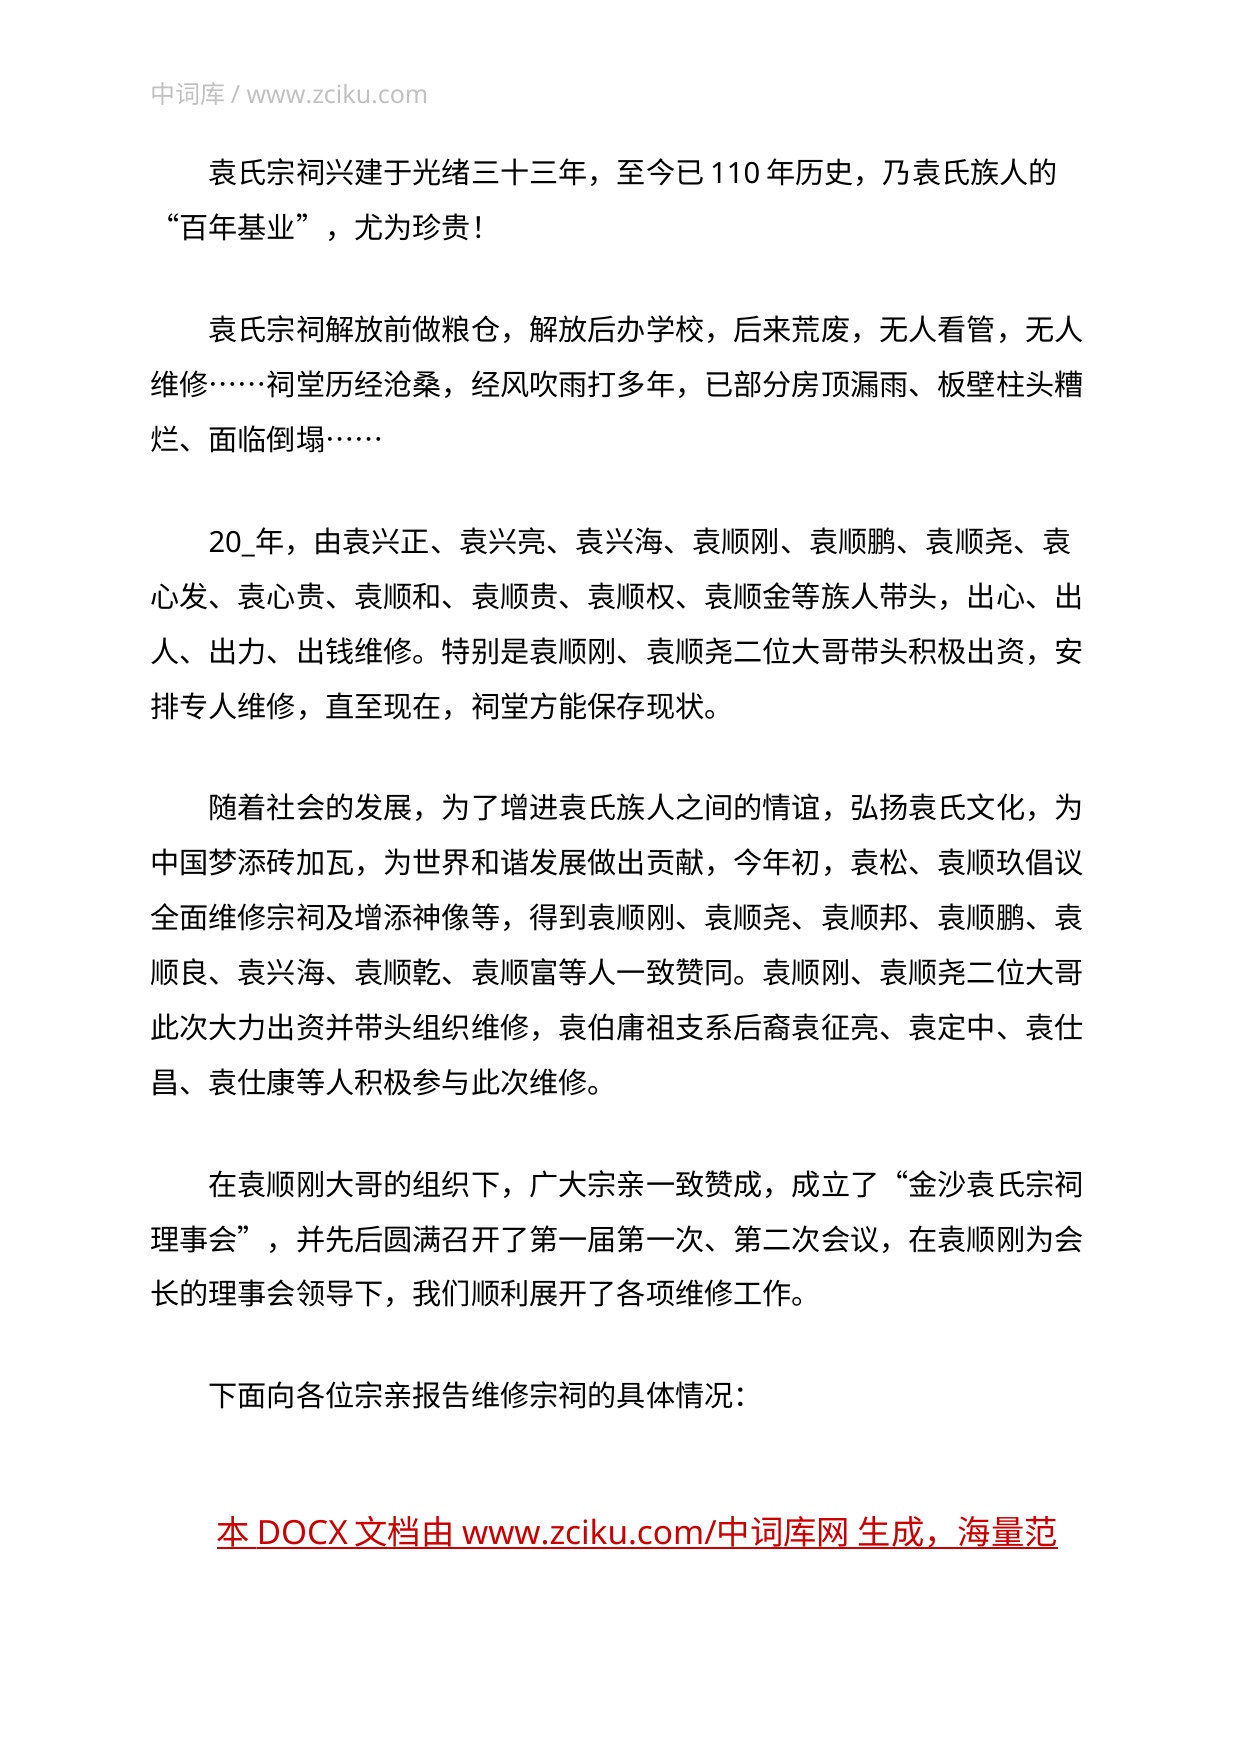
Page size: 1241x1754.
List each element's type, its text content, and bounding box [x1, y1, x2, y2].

text 随着社会的发展，为了增进袁氏族人之间的情谊，弘扬袁氏文化，为中国梦添砖加瓦，为世界和谐发展做出贡献，今年初，袁松、袁顺玖倡议全面维修宗祠及增添神像等，得到袁顺刚、袁顺尧、袁顺邦、袁顺鹏、袁顺良、袁兴海、袁顺亁、袁顺富等人一致赞同。袁顺刚、袁顺尧二位大哥此次大力出资并带头组织维修，袁伯庸祖支系后裔袁征亮、袁定中、袁仕昌、袁仕康等人积极参与此次维修。 [150, 785, 1090, 1102]
text 袁氏宗祠兴建于光绪三十三年，至今已110年历史，乃袁氏族人的“百年基业”，尤为珍贵！ [150, 150, 1090, 247]
text 20_年，由袁兴正、袁兴亮、袁兴海、袁顺刚、袁顺鹏、袁顺尧、袁心发、袁心贵、袁顺和、袁顺贵、袁顺权、袁顺金等族人带头，出心、出人、出力、出钱维修。特别是袁顺刚、袁顺尧二位大哥带头积极出资，安排专人维修，直至现在，祠堂方能保存现状。 [150, 518, 1090, 725]
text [150, 1506, 1090, 1554]
text 下面向各位宗亲报告维修宗祠的具体情况： [150, 1373, 1090, 1415]
text 袁氏宗祠解放前做粮仓，解放后办学校，后来荒废，无人看管，无人维修……祠堂历经沧桑，经风吹雨打多年，已部分房顶漏雨、板壁柱头糟烂、面临倒塌…… [150, 307, 1090, 459]
text 在袁顺刚大哥的组织下，广大宗亲一致赞成，成立了“金沙袁氏宗祠理事会”，并先后圆满召开了第一届第一次、第二次会议，在袁顺刚为会长的理事会领导下，我们顺利展开了各项维修工作。 [150, 1161, 1090, 1313]
